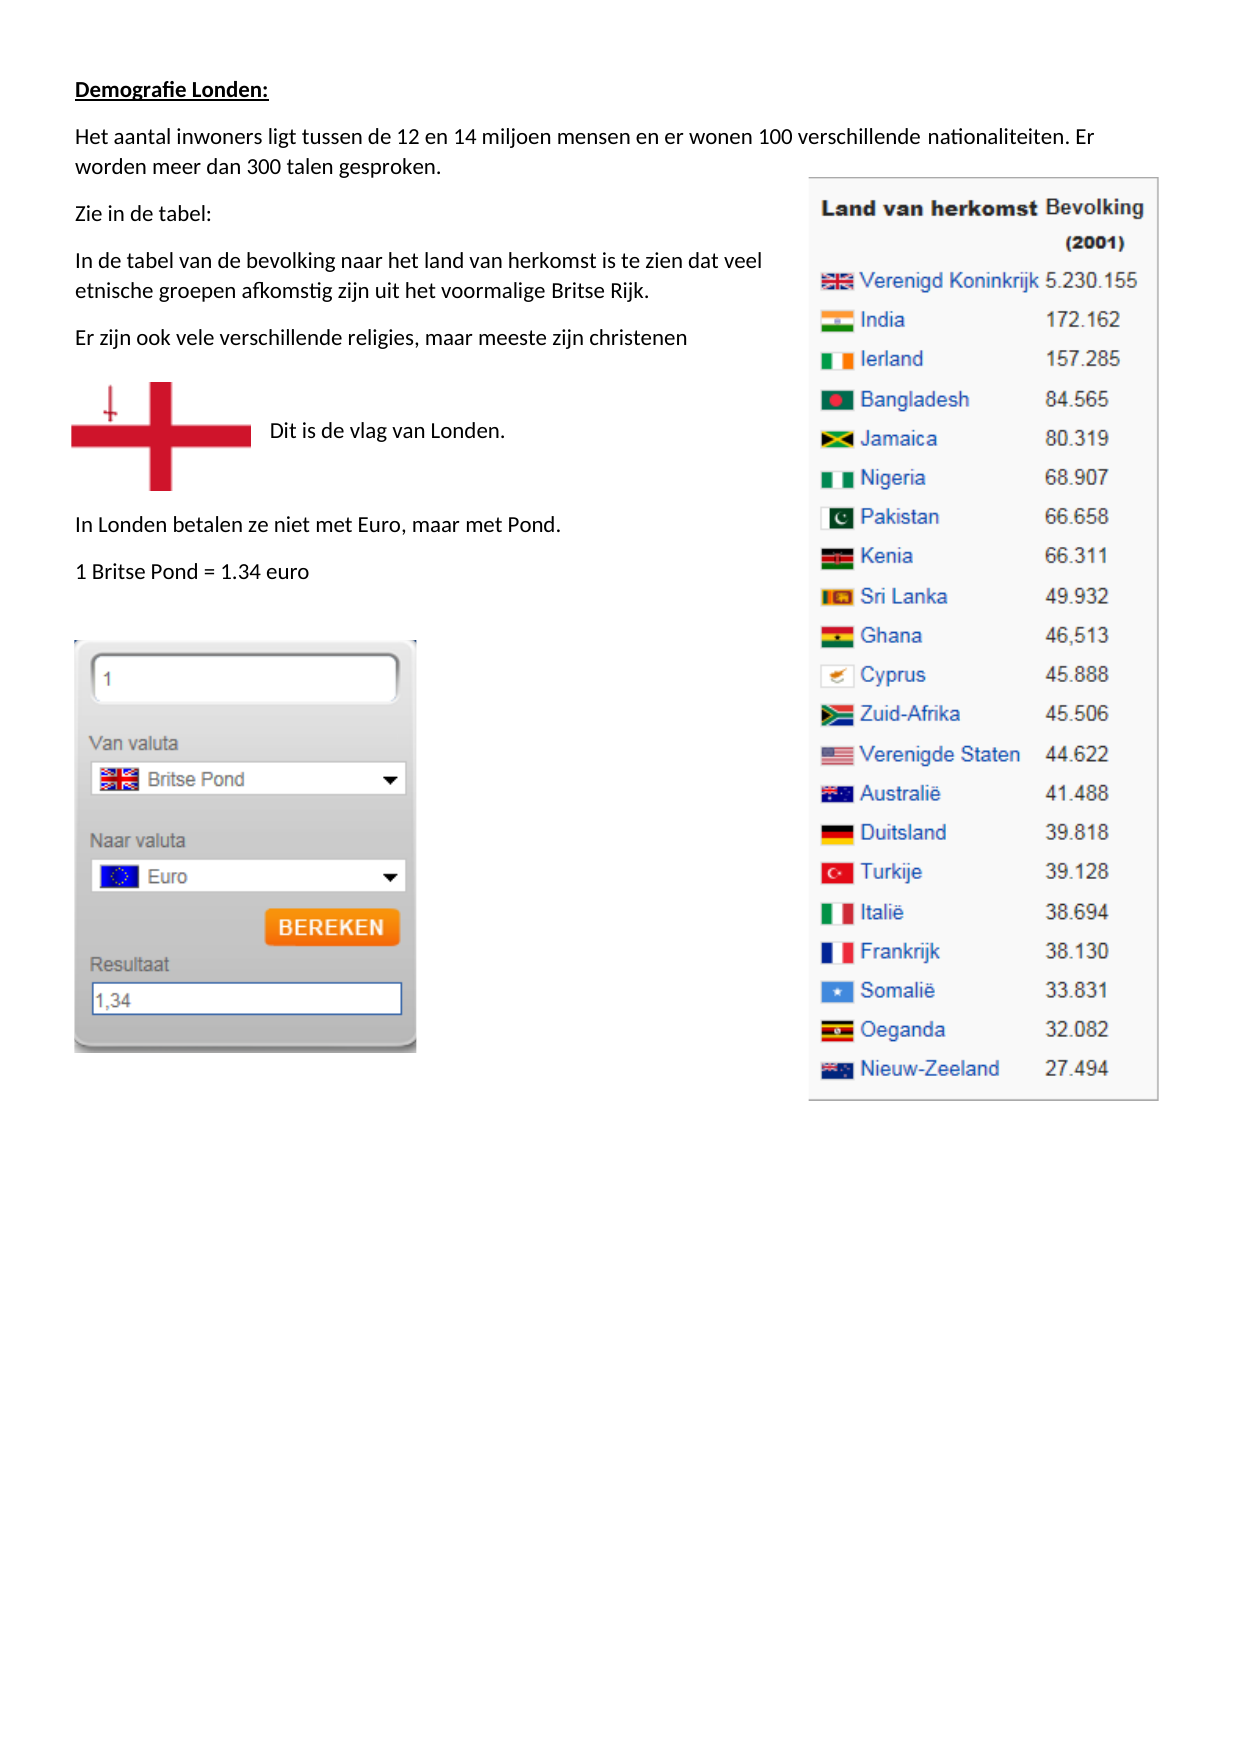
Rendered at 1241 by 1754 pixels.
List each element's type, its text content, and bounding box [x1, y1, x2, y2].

picture [71, 382, 251, 491]
picture [74, 640, 417, 1053]
text 1 Britse Pond = 1.34 euro [75, 557, 808, 585]
text Er zijn ook vele verschillende religies, maar meeste zijn christenen [75, 323, 808, 351]
text Zie in de tabel: [75, 199, 808, 227]
text In de tabel van de bevolking naar het land van herkomst is te zien dat veel etnische groepen afkomstig zijn uit het voormalige Britse Rijk. [75, 246, 808, 304]
text Dit is de vlag van Londen. [251, 417, 808, 445]
text In Londen betalen ze niet met Euro, maar met Pond. [75, 510, 808, 538]
text Demografie Londen: [75, 75, 1165, 103]
picture [808, 177, 1159, 1101]
text Het aantal inwoners ligt tussen de 12 en 14 miljoen mensen en er wonen 100 verschillende nationaliteiten. Er worden meer dan 300 talen gesproken. [75, 122, 1165, 180]
